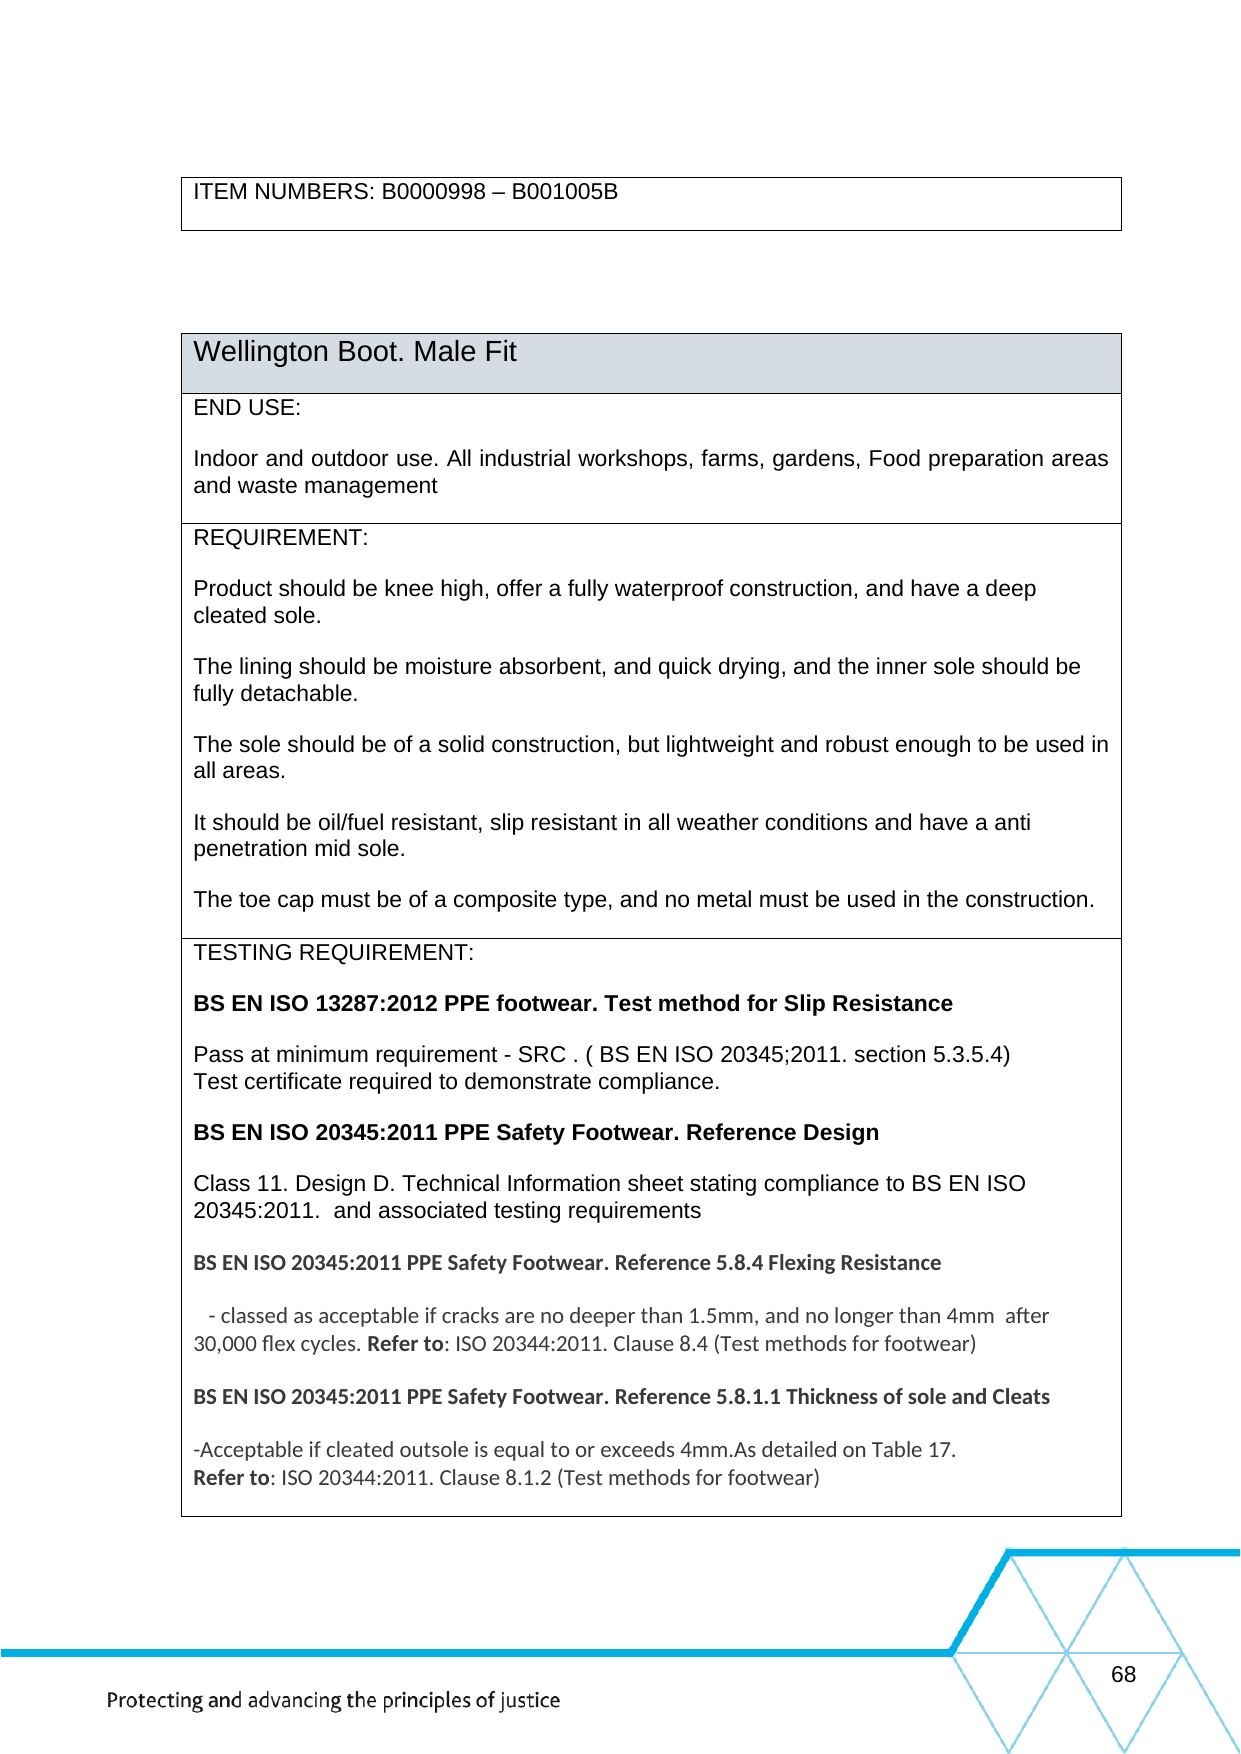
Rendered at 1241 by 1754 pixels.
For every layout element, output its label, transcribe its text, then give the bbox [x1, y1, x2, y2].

table_cell REQUIREMENT: Product should be knee high, offer a fully waterproof construction, and have a deep cleated sole. The lining should be moisture absorbent, and quick drying, and the inner sole should be fully detachable. The sole should be of a solid construction, but lightweight and robust enough to be used in all areas. It should be oil/fuel resistant, slip resistant in all weather conditions and have a anti penetration mid sole. The toe cap must be of a composite type, and no metal must be used in the construction. [182, 524, 1121, 938]
table_header Wellington Boot. Male Fit [182, 334, 1121, 393]
table_cell SIZE RANGE: UK Standard 4-14 ITEM NUMBERS: B0000998 – B001005B [182, 178, 1121, 229]
picture [0, 0, 1241, 1648]
table_cell END USE: Indoor and outdoor use. All industrial workshops, farms, gardens, Food preparation areas and waste management [182, 394, 1121, 523]
picture [0, 1557, 1241, 1754]
